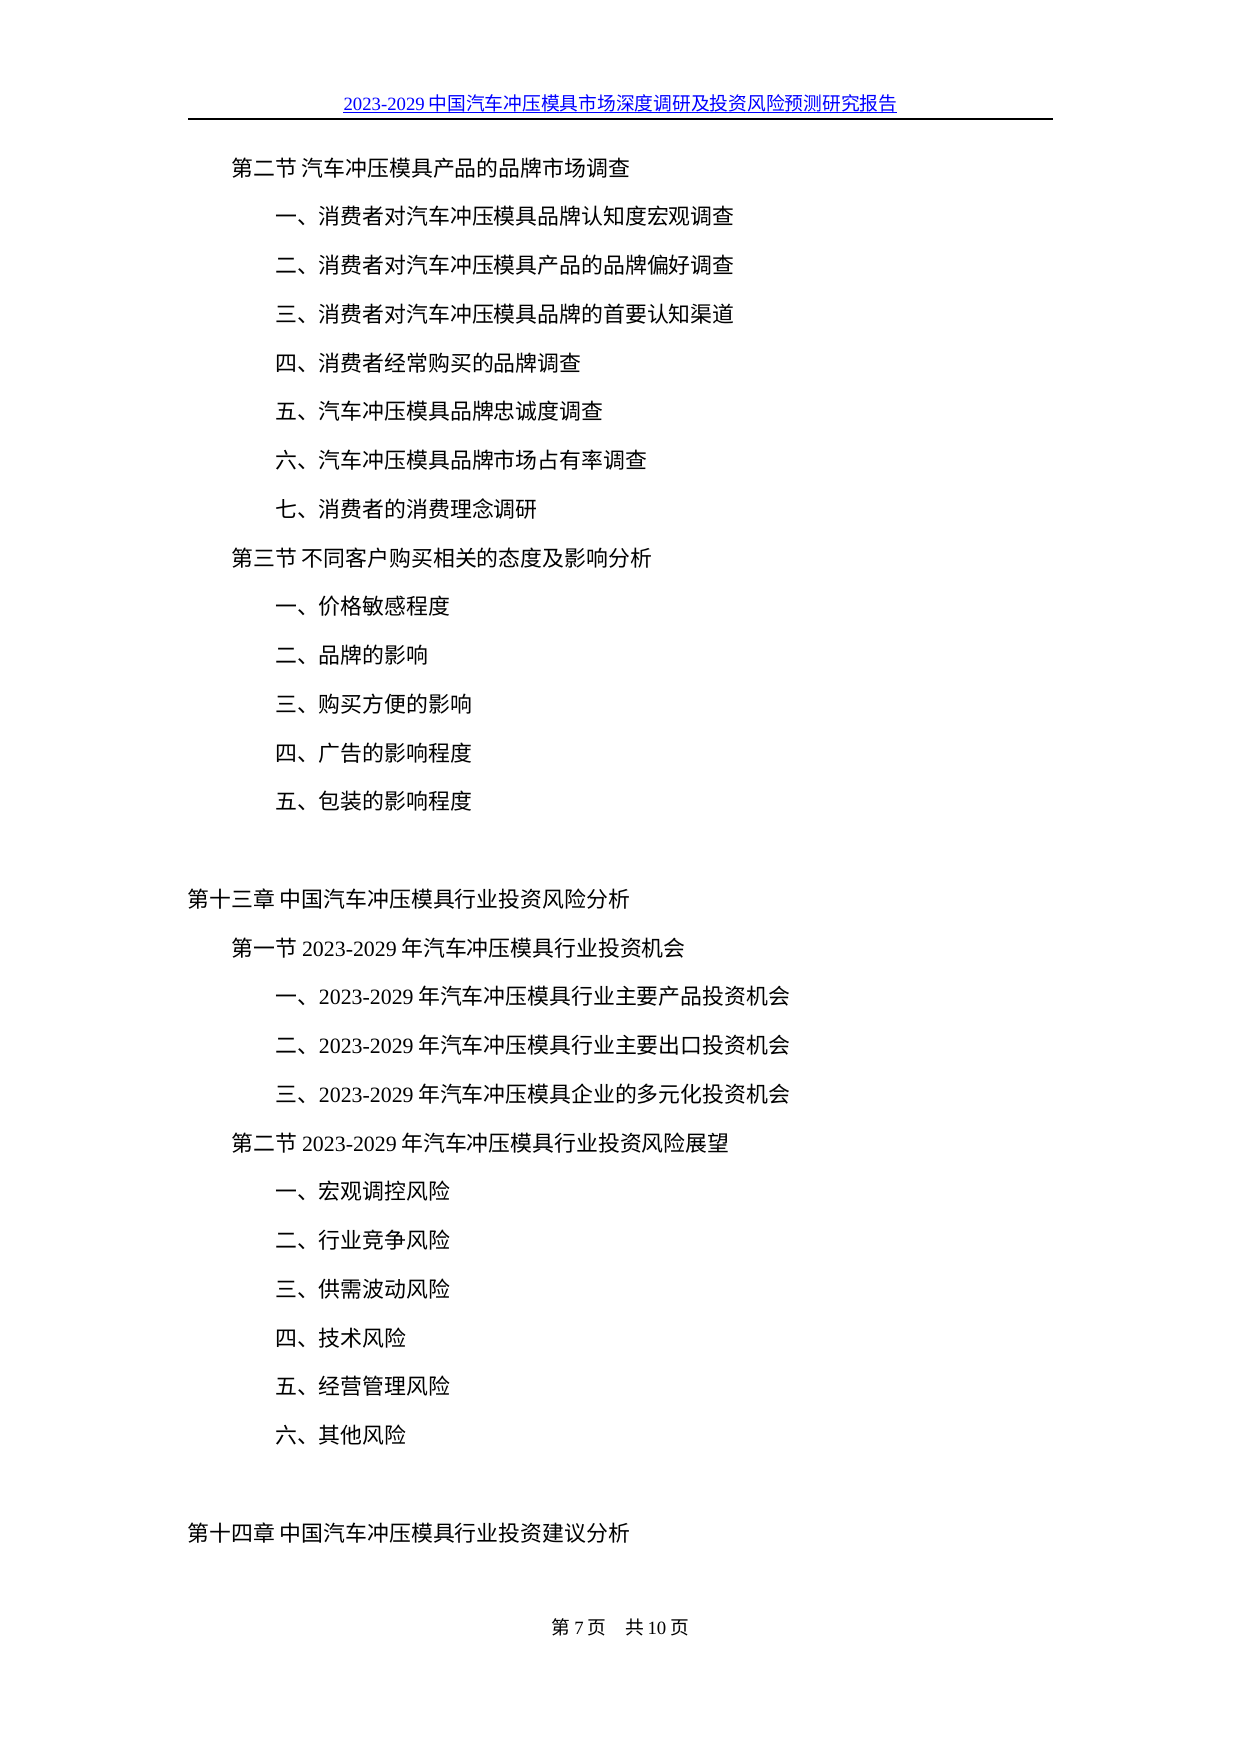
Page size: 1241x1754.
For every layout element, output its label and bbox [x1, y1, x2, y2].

text [187, 150, 1053, 1548]
